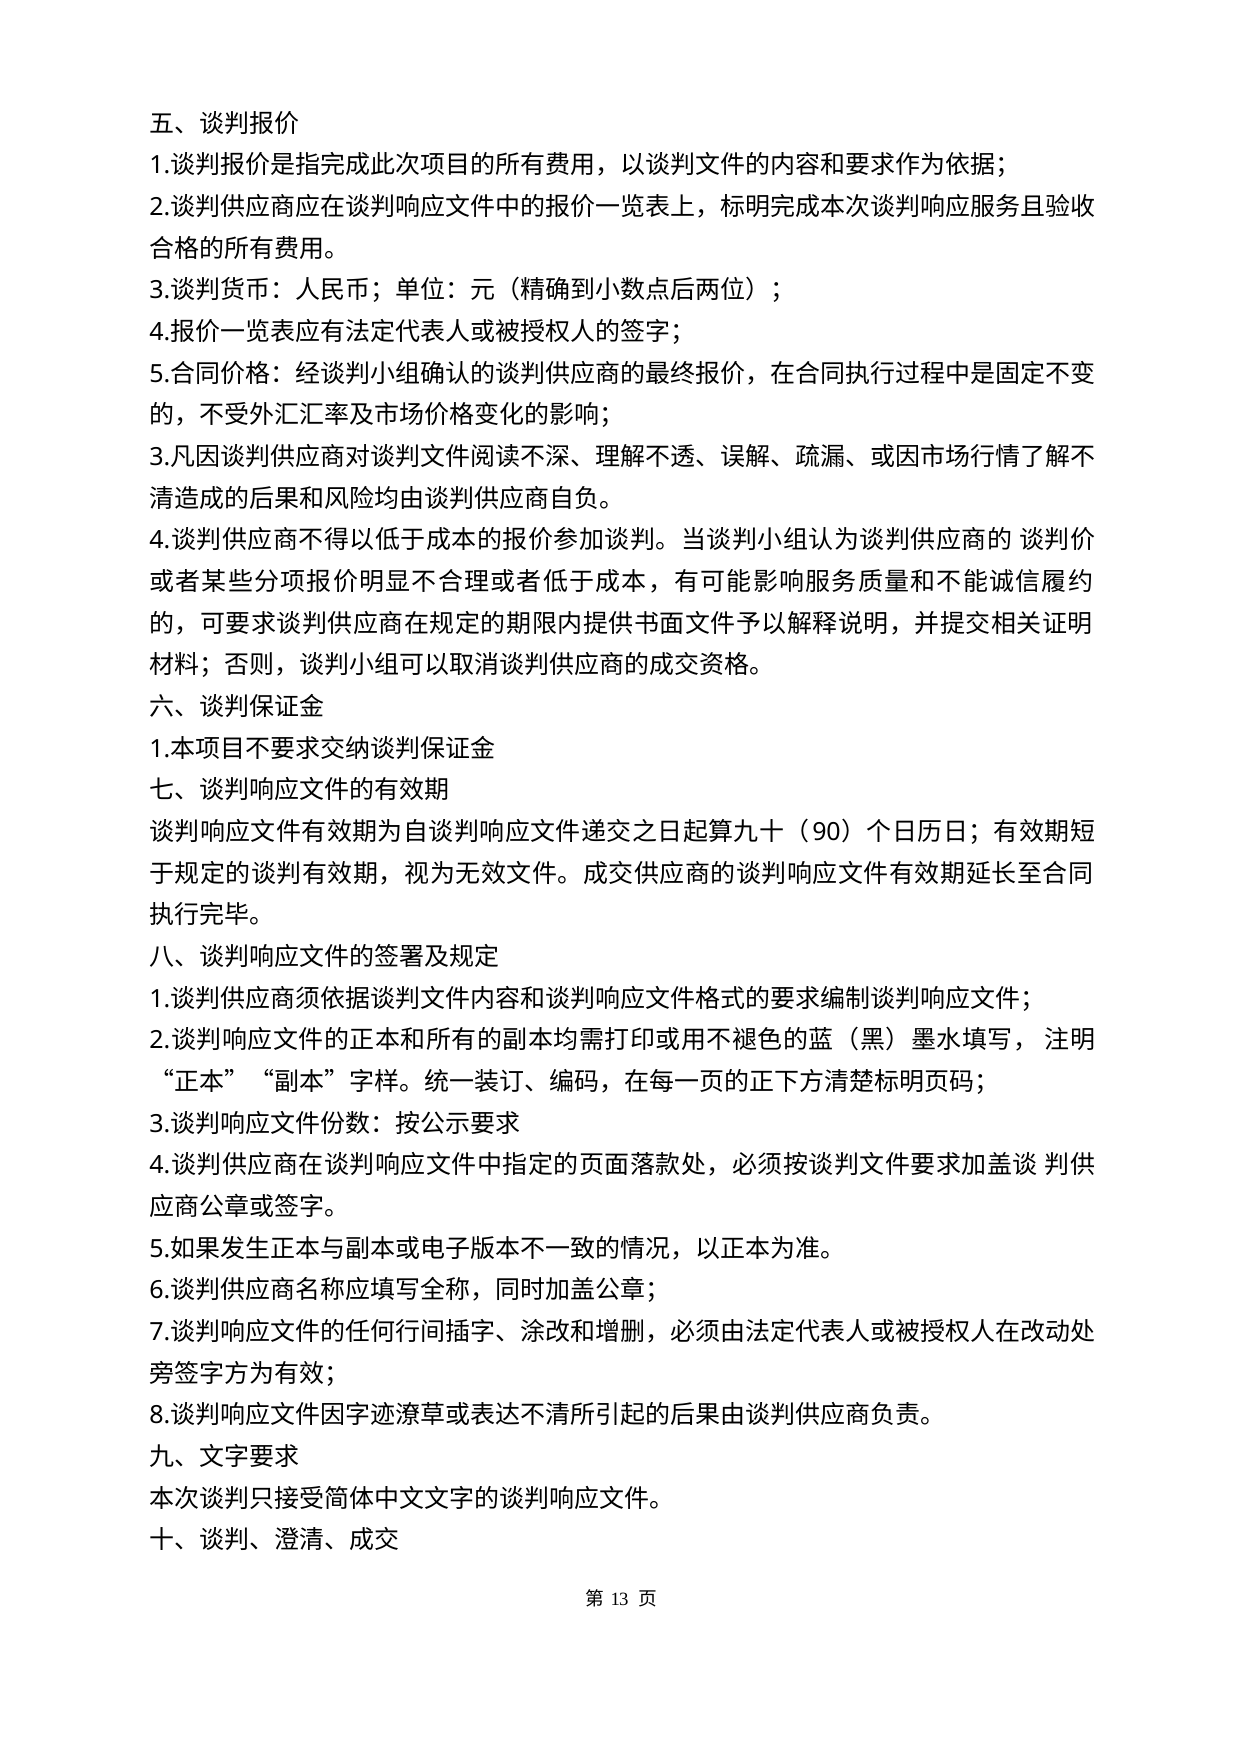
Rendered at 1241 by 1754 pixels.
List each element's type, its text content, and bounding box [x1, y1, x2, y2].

text 3.凡因谈判供应商对谈判文件阅读不深、理解不透、误解、疏漏、或因市场行情了解不清造成的后果和风险均由谈判供应商自负。 [149, 432, 1096, 515]
text 5.合同价格：经谈判小组确认的谈判供应商的最终报价，在合同执行过程中是固定不变的，不受外汇汇率及市场价格变化的影响； [149, 349, 1096, 432]
text 4.谈判供应商不得以低于成本的报价参加谈判。当谈判小组认为谈判供应商的 谈判价或者某些分项报价明显不合理或者低于成本，有可能影响服务质量和不能诚信履约的，可要求谈判供应商在规定的期限内提供书面文件予以解释说明，并提交相关证明材料；否则，谈判小组可以取消谈判供应商的成交资格。 [149, 515, 1096, 682]
text 谈判响应文件有效期为自谈判响应文件递交之日起算九十（90）个日历日；有效期短于规定的谈判有效期，视为无效文件。成交供应商的谈判响应文件有效期延长至合同执行完毕。 [149, 807, 1096, 932]
text 本次谈判只接受简体中文文字的谈判响应文件。 [149, 1474, 1096, 1515]
list 谈判、澄清、成交 [149, 1515, 1096, 1557]
text 1.谈判供应商须依据谈判文件内容和谈判响应文件格式的要求编制谈判响应文件； [149, 974, 1096, 1015]
text 2.谈判响应文件的正本和所有的副本均需打印或用不褪色的蓝（黑）墨水填写， 注明“正本”“副本”字样。统一装订、编码，在每一页的正下方清楚标明页码； [149, 1015, 1096, 1099]
text 1.谈判报价是指完成此次项目的所有费用，以谈判文件的内容和要求作为依据； [149, 140, 1096, 182]
text 4.报价一览表应有法定代表人或被授权人的签字； [149, 307, 1096, 349]
text 3.谈判货币：人民币；单位：元（精确到小数点后两位）； [149, 265, 1096, 307]
text 九、文字要求 [149, 1432, 1096, 1474]
text 八、谈判响应文件的签署及规定 [149, 932, 1096, 974]
text 1.本项目不要求交纳谈判保证金 [149, 724, 1096, 765]
text 5.如果发生正本与副本或电子版本不一致的情况，以正本为准。 [149, 1224, 1096, 1265]
text 7.谈判响应文件的任何行间插字、涂改和增删，必须由法定代表人或被授权人在改动处旁签字方为有效； [149, 1307, 1096, 1390]
text 4.谈判供应商在谈判响应文件中指定的页面落款处，必须按谈判文件要求加盖谈 判供应商公章或签字。 [149, 1140, 1096, 1224]
text 六、谈判保证金 [149, 682, 1096, 724]
text 七、谈判响应文件的有效期 [149, 765, 1096, 807]
text 2.谈判供应商应在谈判响应文件中的报价一览表上，标明完成本次谈判响应服务且验收合格的所有费用。 [149, 182, 1096, 265]
text 8.谈判响应文件因字迹潦草或表达不清所引起的后果由谈判供应商负责。 [149, 1390, 1096, 1432]
text 3.谈判响应文件份数：按公示要求 [149, 1099, 1096, 1140]
text 五、谈判报价 [149, 99, 1096, 140]
text 6.谈判供应商名称应填写全称，同时加盖公章； [149, 1265, 1096, 1307]
